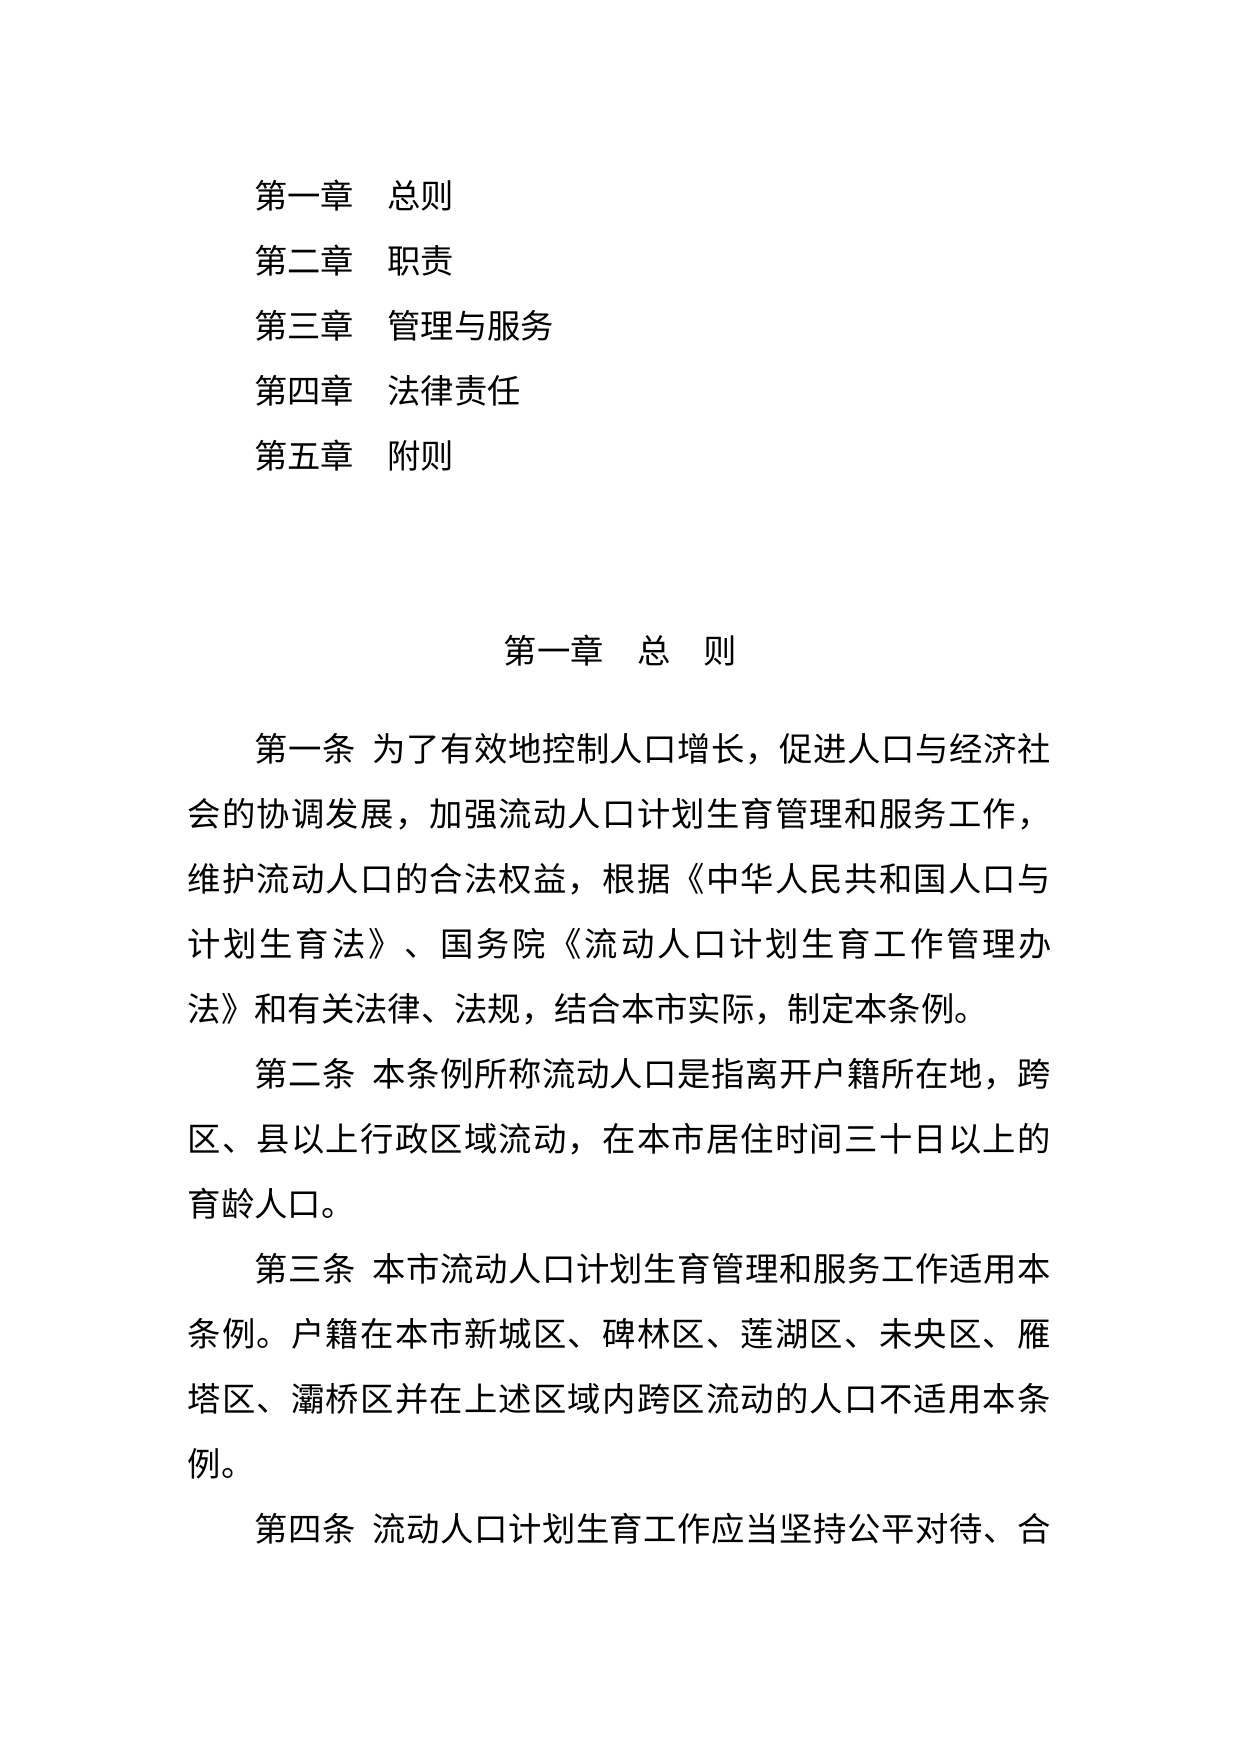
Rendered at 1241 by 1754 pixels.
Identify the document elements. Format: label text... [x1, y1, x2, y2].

text 第三章 管理与服务 [254, 292, 975, 357]
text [187, 1494, 1053, 1559]
text 第二章 职责 [254, 227, 975, 292]
text 第二条 本条例所称流动人口是指离开户籍所在地，跨区、县以上行政区域流动，在本市居住时间三十日以上的育龄人口。 [187, 1039, 1053, 1234]
text 第五章 附则 [254, 422, 975, 487]
text 第四章 法律责任 [254, 357, 975, 422]
text 第三条 本市流动人口计划生育管理和服务工作适用本条例。户籍在本市新城区、碑林区、莲湖区、未央区、雁塔区、灞桥区并在上述区域内跨区流动的人口不适用本条例。 [187, 1234, 1053, 1494]
text 第一章 总 则 [187, 617, 1053, 682]
text 第一章 总则 [254, 162, 975, 227]
text 第一条 为了有效地控制人口增长，促进人口与经济社会的协调发展，加强流动人口计划生育管理和服务工作，维护流动人口的合法权益，根据《中华人民共和国人口与计划生育法》、国务院《流动人口计划生育工作管理办法》和有关法律、法规，结合本市实际，制定本条例。 [187, 714, 1053, 1039]
